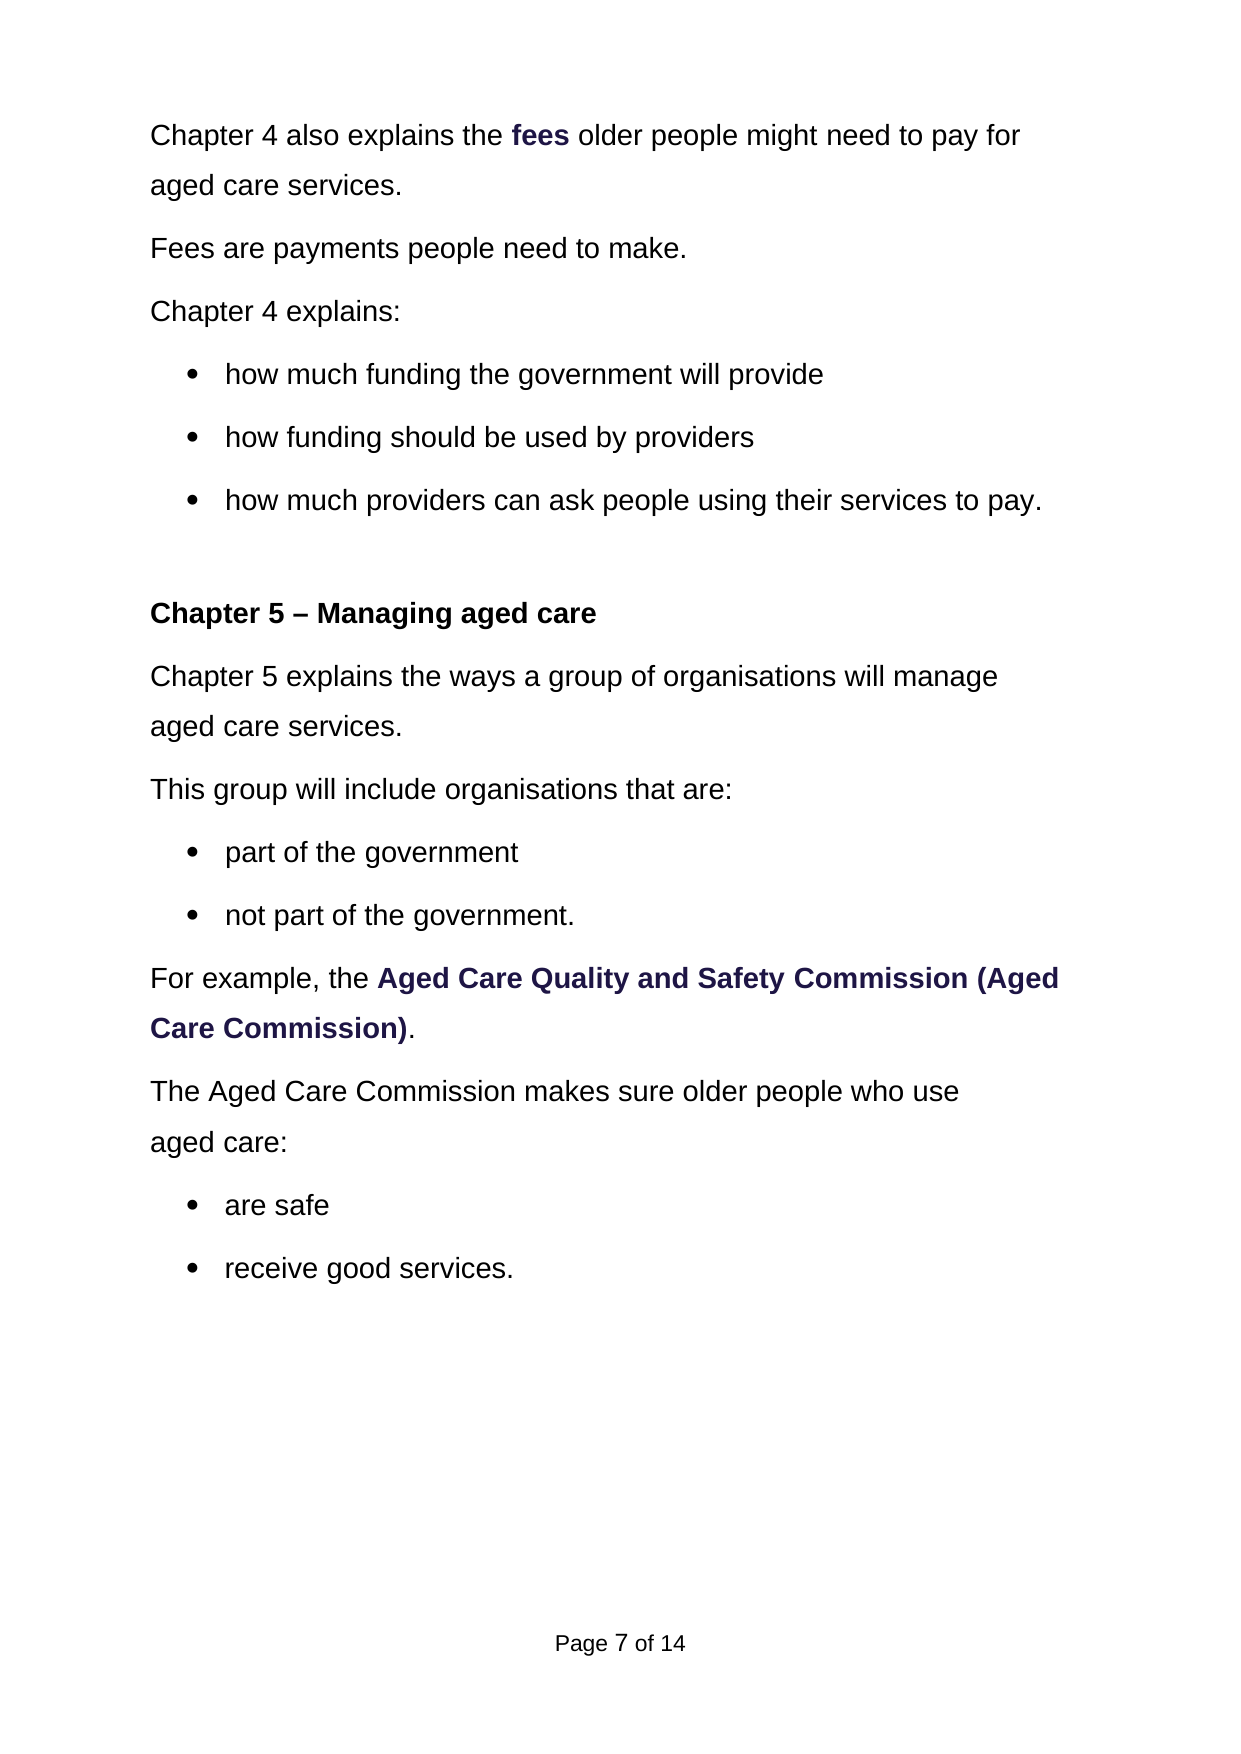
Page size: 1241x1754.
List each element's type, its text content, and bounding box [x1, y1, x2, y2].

list are safe [187, 1187, 1090, 1221]
list how funding should be used by providers [187, 420, 1090, 454]
list receive good services. [187, 1251, 1090, 1284]
text Chapter 4 also explains the fees older people might need to pay for aged care services. [150, 118, 1090, 202]
list part of the government [187, 835, 1090, 869]
text The Aged Care Commission makes sure older people who use aged care: [150, 1074, 1090, 1158]
text Fees are payments people need to make. [150, 231, 1090, 265]
text This group will include organisations that are: [150, 772, 1090, 806]
subtitle Chapter 5 – Managing aged care [150, 596, 1090, 630]
text For example, the Aged Care Quality and Safety Commission (Aged Care Commission). [150, 961, 1090, 1045]
list how much providers can ask people using their services to pay. [187, 483, 1090, 517]
text Chapter 5 explains the ways a group of organisations will manage aged care services. [150, 659, 1090, 743]
text Chapter 4 explains: [150, 294, 1090, 328]
list not part of the government. [187, 898, 1090, 932]
list how much funding the government will provide [187, 357, 1090, 391]
